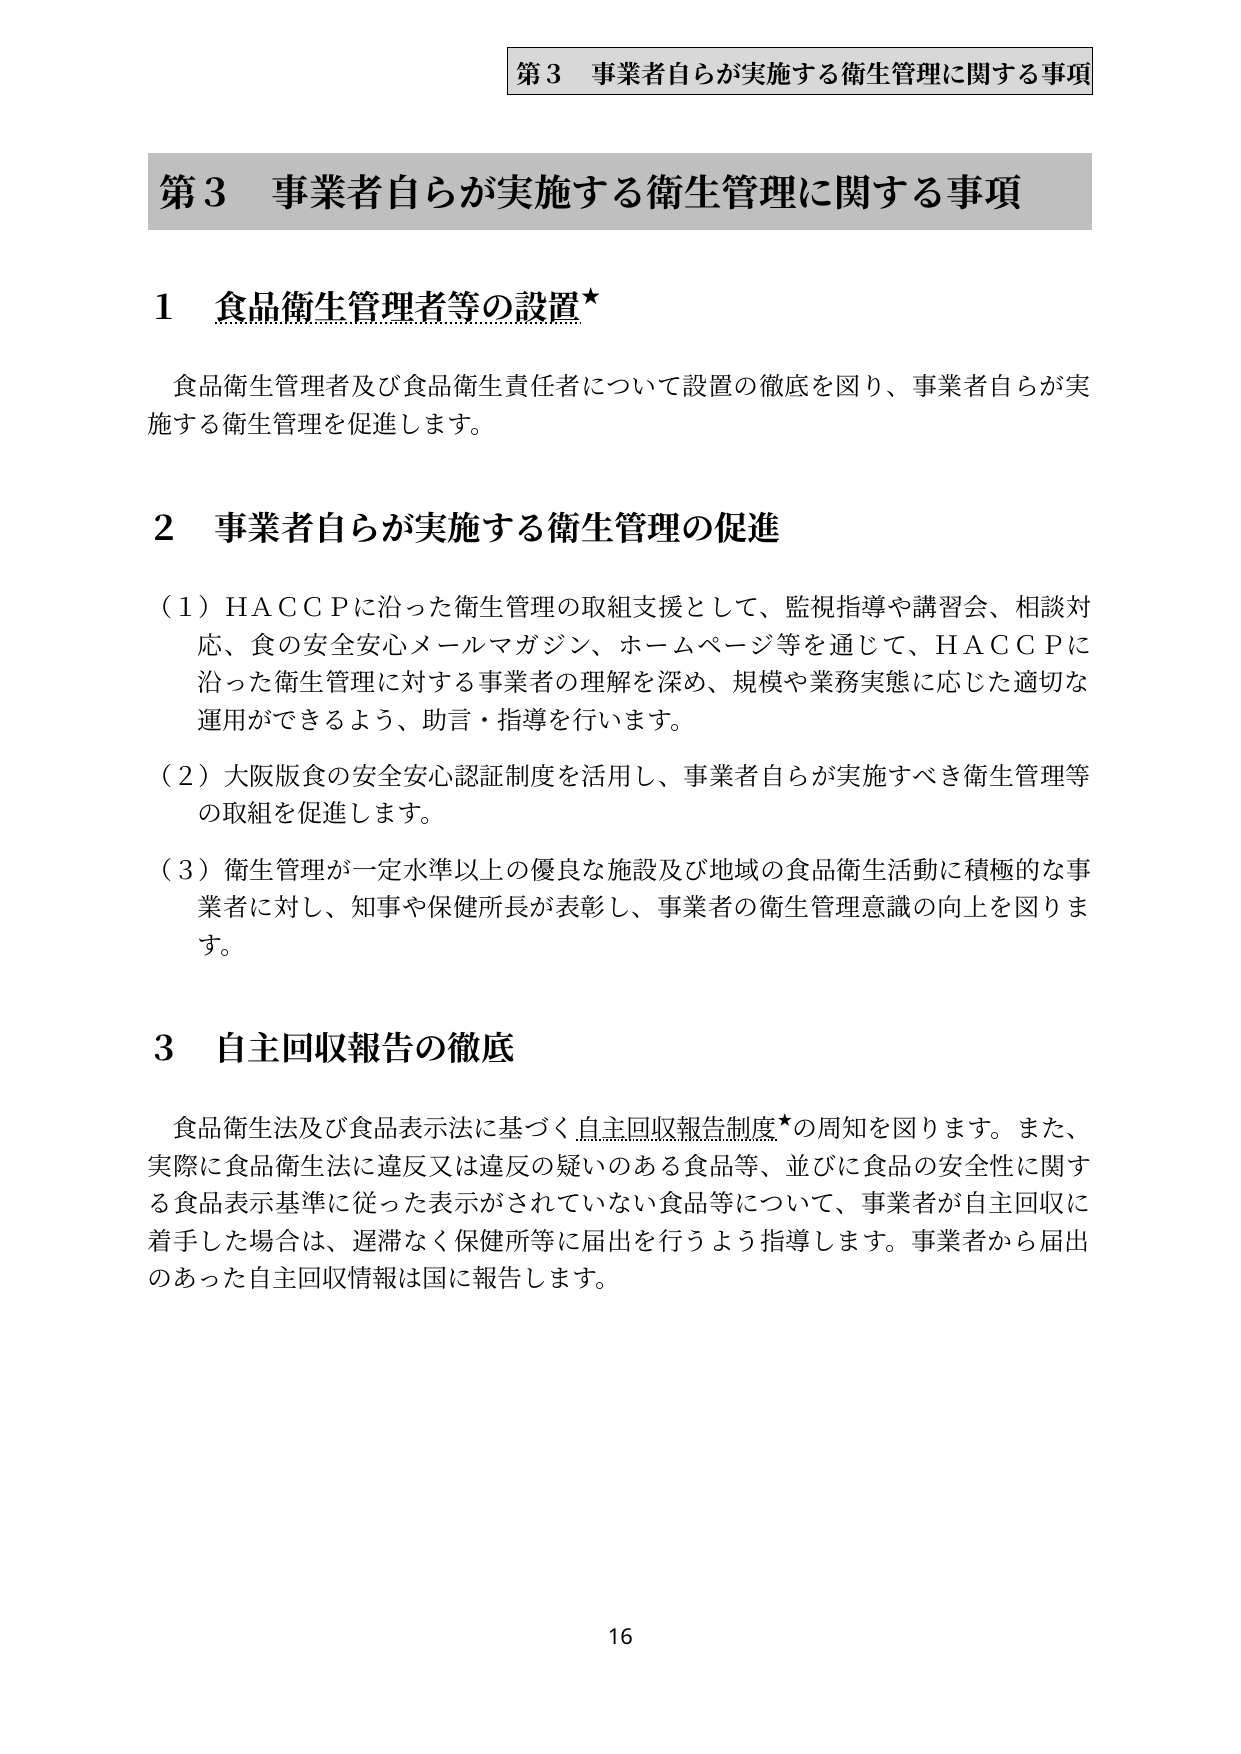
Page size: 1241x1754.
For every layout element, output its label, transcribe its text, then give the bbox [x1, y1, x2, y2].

text 食品衛生法及び食品表示法に基づく自主回収報告制度★の周知を図ります。また、実際に食品衛生法に違反又は違反の疑いのある食品等、並びに食品の安全性に関する食品表示基準に従った表示がされていない食品等について、事業者が自主回収に着手した場合は、遅滞なく保健所等に届出を行うよう指導します。事業者から届出のあった自主回収情報は国に報告します。 [148, 1108, 1092, 1295]
text ２ 事業者自らが実施する衛生管理の促進 [148, 488, 1092, 563]
text （３）衛生管理が一定水準以上の優良な施設及び地域の食品衛生活動に積極的な事業者に対し、知事や保健所長が表彰し、事業者の衛生管理意識の向上を図ります。 [148, 849, 1092, 962]
text （２）大阪版食の安全安心認証制度を活用し、事業者自らが実施すべき衛生管理等の取組を促進します。 [148, 756, 1092, 831]
text （１）ＨＡＣＣＰに沿った衛生管理の取組支援として、監視指導や講習会、相談対応、食の安全安心メールマガジン、ホームページ等を通じて、ＨＡＣＣＰに沿った衛生管理に対する事業者の理解を深め、規模や業務実態に応じた適切な運用ができるよう、助言・指導を行います。 [148, 587, 1092, 737]
text １ 食品衛生管理者等の設置★ [148, 267, 1092, 342]
text 食品衛生管理者及び食品衛生責任者について設置の徹底を図り、事業者自らが実施する衛生管理を促進します。 [148, 366, 1092, 441]
text ３ 自主回収報告の徹底 [148, 1009, 1092, 1084]
table_header 第３ 事業者自らが実施する衛生管理に関する事項 [148, 153, 1092, 230]
